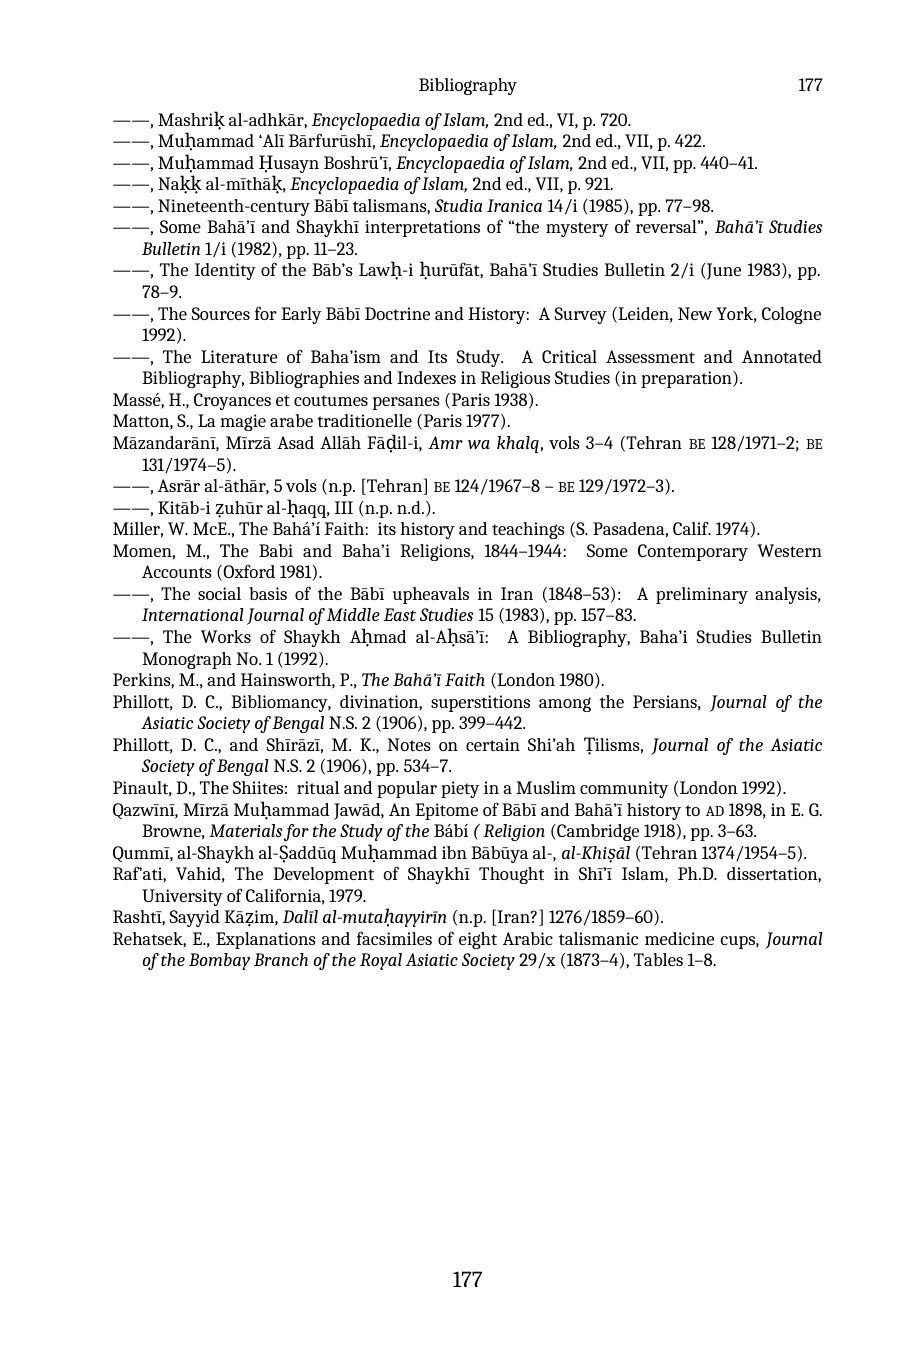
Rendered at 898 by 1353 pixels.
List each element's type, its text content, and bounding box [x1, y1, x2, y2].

text Matton, S., La magie arabe traditionelle (Paris 1977). [112, 411, 823, 432]
text Momen, M., The Babi and Baha’i Religions, 1844–1944: Some Contemporary Western Accounts (Oxford 1981). [112, 540, 823, 583]
text Raf’ati, Vahid, The Development of Shaykhī Thought in Shī’ī Islam, Ph.D. dissertation, University of California, 1979. [112, 864, 823, 907]
text Rashtī, Sayyid Kāẓim, Dalīl al-mutaḥayyirīn (n.p. [Iran?] 1276/1859–60). [112, 907, 823, 928]
text ——, The Literature of Baha’ism and Its Study. A Critical Assessment and Annotated Bibliography, Bibliographies and Indexes in Religious Studies (in preparation). [112, 346, 823, 389]
text ——, Asrār al-āthār, 5 vols (n.p. [Tehran] be 124/1967–8 – be 129/1972–3). [112, 476, 823, 497]
text ——, The social basis of the Bābī upheavals in Iran (1848–53): A preliminary analysis, International Journal of Middle East Studies 15 (1983), pp. 157–83. [112, 583, 823, 627]
text Phillott, D. C., and Shīrāzī, M. K., Notes on certain Shi’ah Ṭilisms, Journal of the Asiatic Society of Bengal N.S. 2 (1906), pp. 534–7. [112, 734, 823, 777]
text Qazwīnī, Mīrzā Muḥammad Jawād, An Epitome of Bābī and Bahā’ī history to ad 1898, in E. G. Browne, Materials for the Study of the Bábí ( Religion (Cambridge 1918), pp. 3–63. [112, 799, 823, 842]
text Perkins, M., and Hainsworth, P., The Bahā’ī Faith (London 1980). [112, 670, 823, 691]
text ——, Muḥammad Ḥusayn Boshrū’ī, Encyclopaedia of Islam, 2nd ed., VII, pp. 440–41. [112, 152, 823, 174]
text Māzandarānī, Mīrzā Asad Allāh Fāḍil-i, Amr wa khalq, vols 3–4 (Tehran be 128/1971–2; be 131/1974–5). [112, 432, 823, 476]
text ——, The Identity of the Bāb’s Lawḥ-i ḥurūfāt, Bahā’ī Studies Bulletin 2/i (June 1983), pp. 78–9. [112, 260, 823, 303]
text Phillott, D. C., Bibliomancy, divination, superstitions among the Persians, Journal of the Asiatic Society of Bengal N.S. 2 (1906), pp. 399–442. [112, 691, 823, 734]
text Rehatsek, E., Explanations and facsimiles of eight Arabic talismanic medicine cups, Journal of the Bombay Branch of the Royal Asiatic Society 29/x (1873–4), Tables 1–8. [112, 928, 823, 972]
text ——, Naḳḳ al-mīthāḳ, Encyclopaedia of Islam, 2nd ed., VII, p. 921. [112, 174, 823, 195]
text ——, Kitāb-i ẓuhūr al-ḥaqq, III (n.p. n.d.). [112, 497, 823, 519]
text Qummī, al-Shaykh al-Ṣaddūq Muḥammad ibn Bābūya al-, al-Khiṣāl (Tehran 1374/1954–5). [112, 842, 823, 864]
text Pinault, D., The Shiites: ritual and popular piety in a Muslim community (London 1992). [112, 777, 823, 799]
text ——, The Sources for Early Bābī Doctrine and History: A Survey (Leiden, New York, Cologne 1992). [112, 303, 823, 346]
text ——, Nineteenth-century Bābī talismans, Studia Iranica 14/i (1985), pp. 77–98. [112, 195, 823, 217]
text ——, Mashriḳ al-adhkār, Encyclopaedia of Islam, 2nd ed., VI, p. 720. [112, 109, 823, 131]
text ——, Muḥammad ‘Alī Bārfurūshī, Encyclopaedia of Islam, 2nd ed., VII, p. 422. [112, 131, 823, 152]
text ——, Some Bahā’ī and Shaykhī interpretations of “the mystery of reversal”, Bahā’ī Studies Bulletin 1/i (1982), pp. 11–23. [112, 217, 823, 260]
text ——, The Works of Shaykh Aḥmad al-Aḥsā’ī: A Bibliography, Baha’i Studies Bulletin Monograph No. 1 (1992). [112, 627, 823, 670]
text Massé, H., Croyances et coutumes persanes (Paris 1938). [112, 389, 823, 411]
text Miller, W. McE., The Bahá’í Faith: its history and teachings (S. Pasadena, Calif. 1974). [112, 519, 823, 540]
